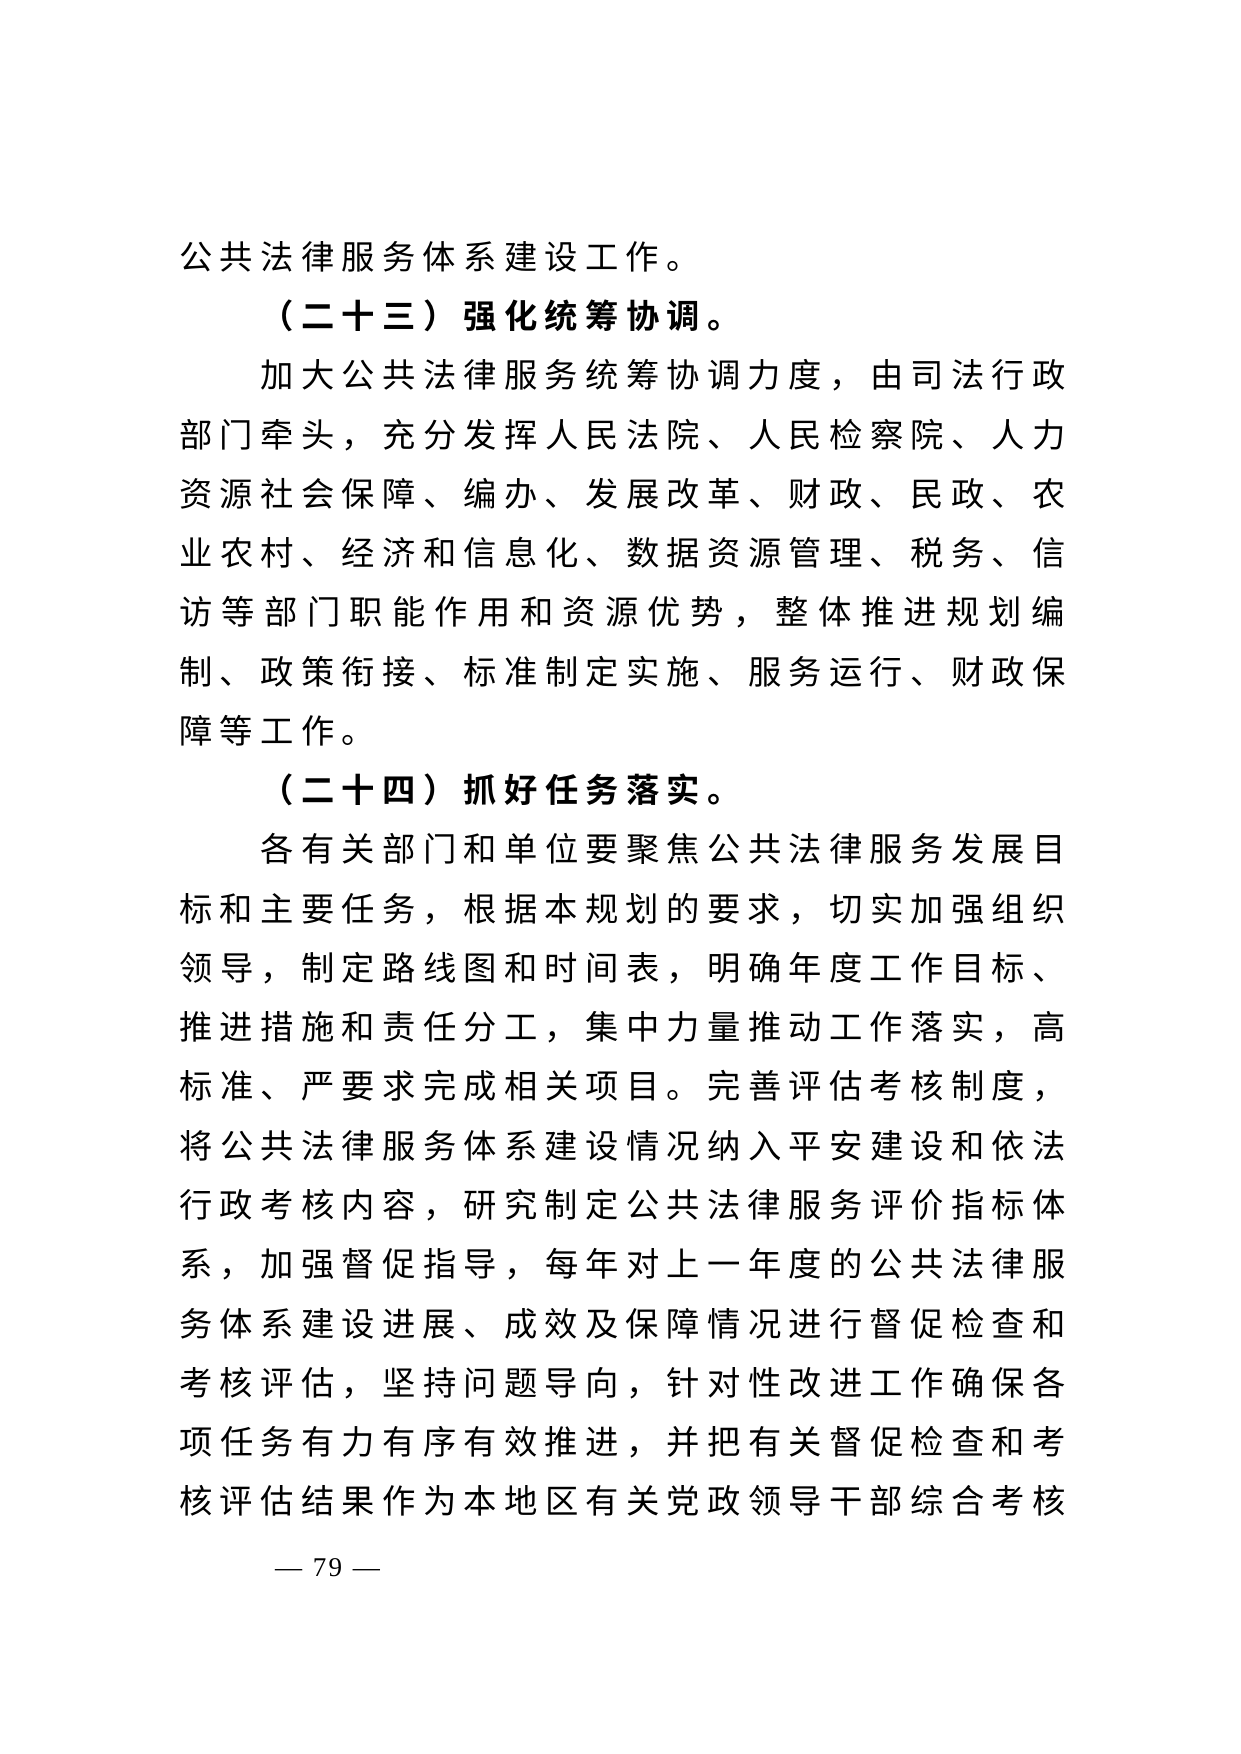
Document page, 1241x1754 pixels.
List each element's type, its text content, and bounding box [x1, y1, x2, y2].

text （二十四）抓好任务落实。 [179, 758, 1073, 818]
text （二十三）强化统筹协调。 [179, 284, 1073, 343]
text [179, 225, 1073, 284]
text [179, 818, 1073, 1529]
text 加大公共法律服务统筹协调力度，由司法行政部门牵头，充分发挥人民法院、人民检察院、人力资源社会保障、编办、发展改革、财政、民政、农业农村、经济和信息化、数据资源管理、税务、信访等部门职能作用和资源优势，整体推进规划编制、政策衔接、标准制定实施、服务运行、财政保障等工作。 [179, 343, 1073, 758]
